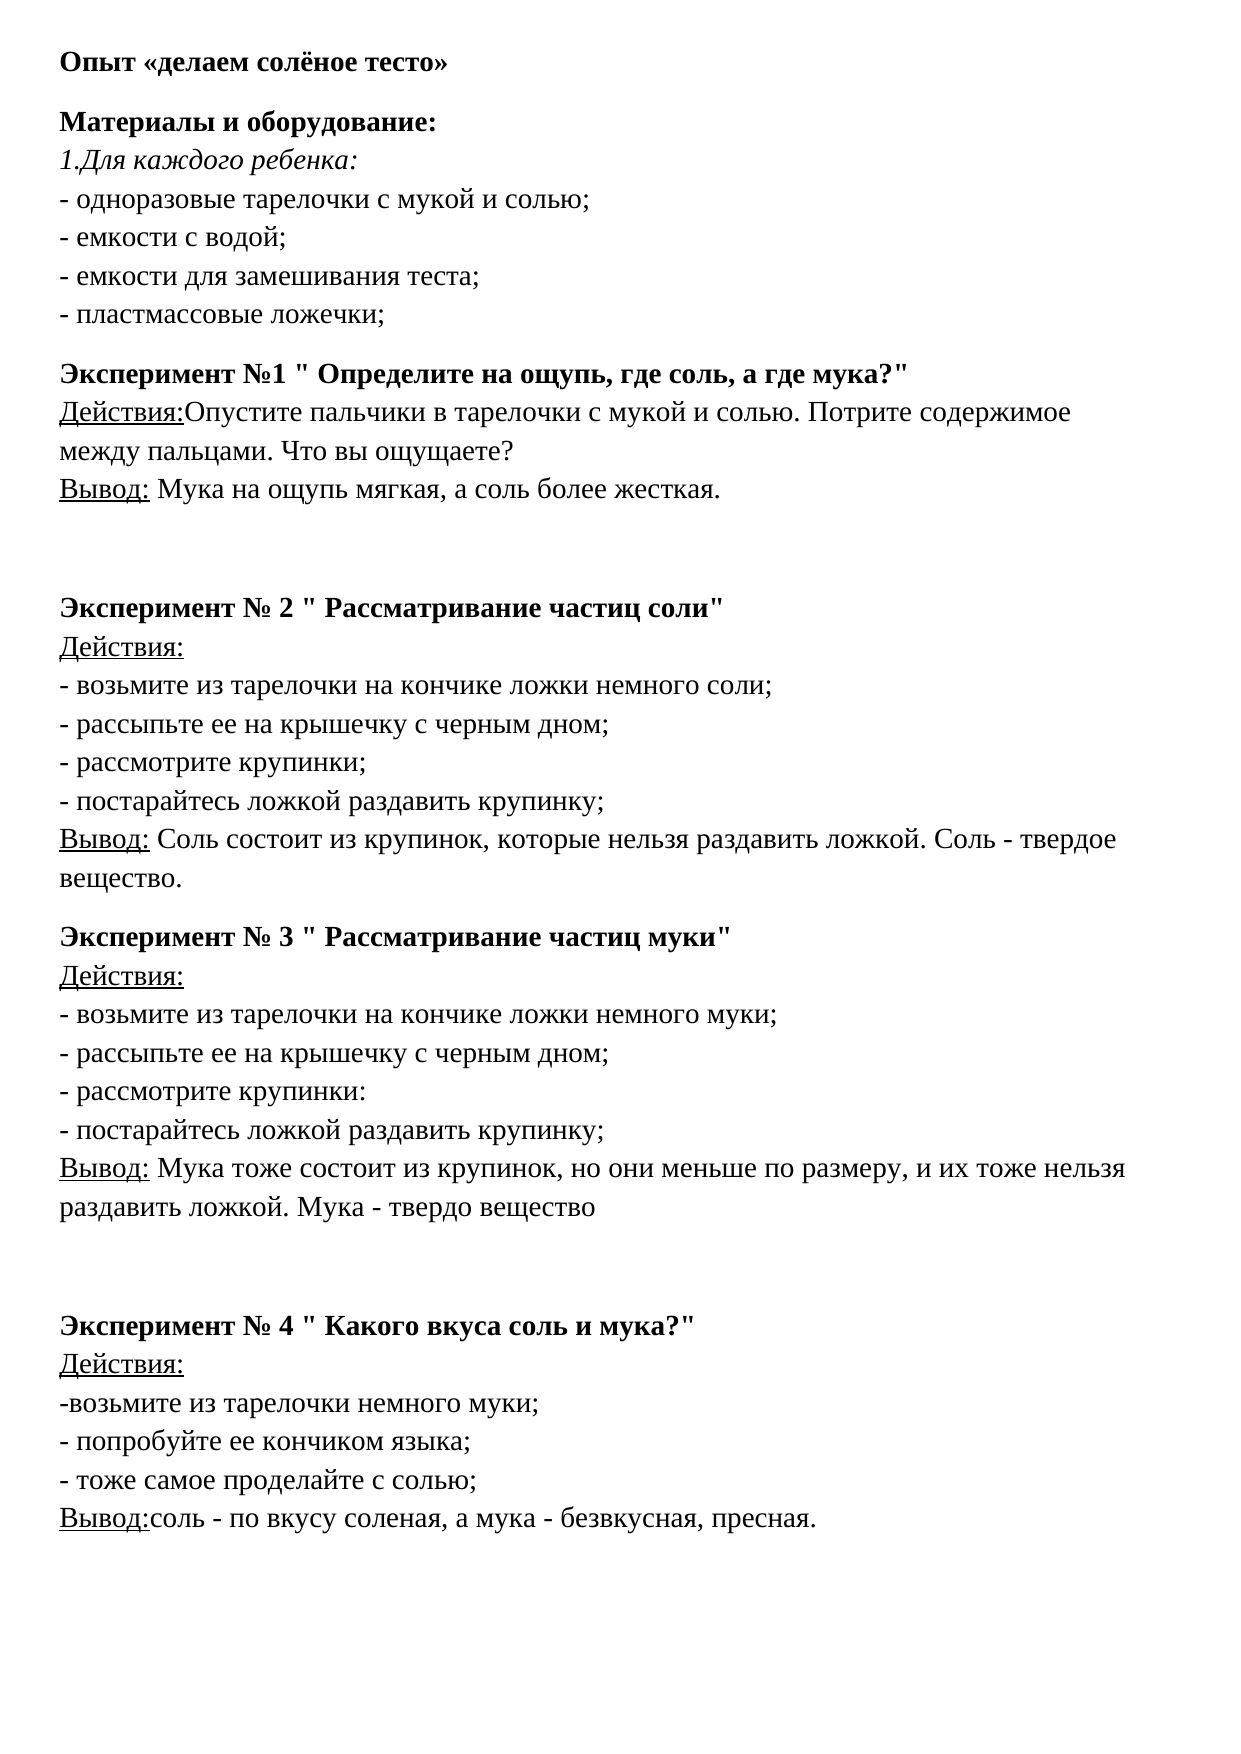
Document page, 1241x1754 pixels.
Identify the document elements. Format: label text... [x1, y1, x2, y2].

text Материалы и оборудование: 1.Для каждого ребенка: - одноразовые тарелочки с мукой и солью; - емкости с водой; - емкости для замешивания теста; - пластмассовые ложечки; [59, 104, 1152, 330]
text Эксперимент № 4 " Какого вкуса соль и мука?" Действия: -возьмите из тарелочки немного муки; - попробуйте ее кончиком языка; - тоже самое проделайте с солью; Вывод:соль - по вкусу соленая, а мука - безвкусная, пресная. [59, 1308, 1152, 1534]
text Эксперимент № 3 " Рассматривание частиц муки" Действия: - возьмите из тарелочки на кончике ложки немного муки; - рассыпьте ее на крышечку с черным дном; - рассмотрите крупинки: - постарайтесь ложкой раздавить крупинку; Вывод: Мука тоже состоит из крупинок, но они меньше по размеру, и их тоже нельзя раздавить ложкой. Мука - твердо вещество [59, 919, 1152, 1223]
text Эксперимент №1 " Определите на ощупь, где соль, а где мука?" Действия:Опустите пальчики в тарелочки с мукой и солью. Потрите содержимое между пальцами. Что вы ощущаете? Вывод: Мука на ощупь мягкая, а соль более жесткая. [59, 356, 1152, 505]
text Эксперимент № 2 " Рассматривание частиц соли" Действия: - возьмите из тарелочки на кончике ложки немного соли; - рассыпьте ее на крышечку с черным дном; - рассмотрите крупинки; - постарайтесь ложкой раздавить крупинку; Вывод: Соль состоит из крупинок, которые нельзя раздавить ложкой. Соль - твердое вещество. [59, 590, 1152, 893]
text Опыт «делаем солёное тесто» [59, 44, 1152, 78]
